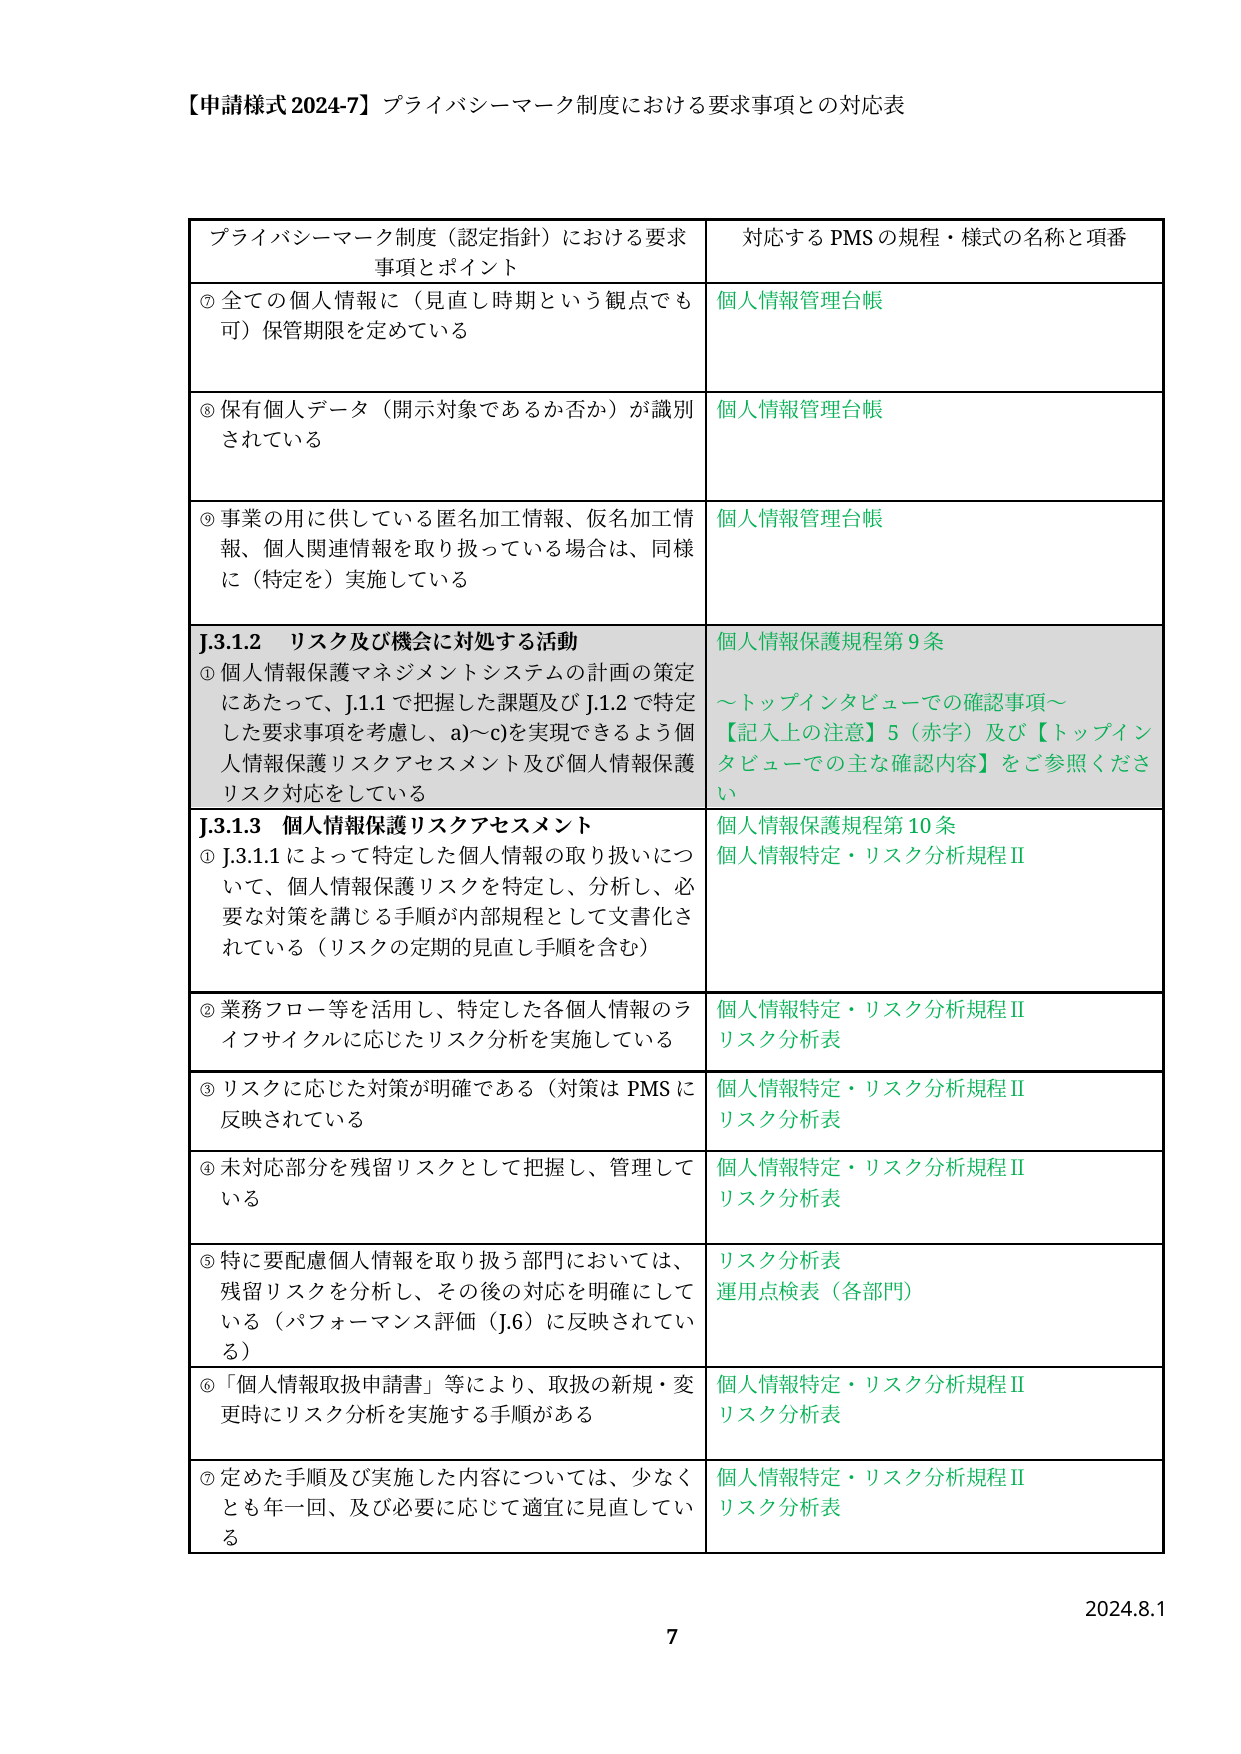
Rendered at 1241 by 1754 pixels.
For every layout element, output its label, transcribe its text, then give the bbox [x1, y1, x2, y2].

table_cell リスク分析表 運用点検表（各部門） [707, 1245, 1162, 1366]
table_cell 個人情報保護規程第9条 ～トップインタビューでの確認事項～ 【記入上の注意】5（赤字）及び【トップインタビューでの主な確認内容】をご参照ください [707, 626, 1162, 807]
table_cell ③リスクに応じた対策が明確である（対策はPMSに反映されている [191, 1073, 705, 1149]
table_cell ②業務フロー等を活用し、特定した各個人情報のライフサイクルに応じたリスク分析を実施している [191, 994, 705, 1070]
table_header プライバシーマーク制度（認定指針）における要求事項とポイント [191, 221, 705, 282]
table_cell ⑨事業の用に供している匿名加工情報、仮名加工情報、個人関連情報を取り扱っている場合は、同様に（特定を）実施している [191, 502, 705, 623]
table_cell 個人情報特定・リスク分析規程Ⅱ リスク分析表 [707, 1073, 1162, 1149]
table_cell J.3.1.2 リスク及び機会に対処する活動 ①個人情報保護マネジメントシステムの計画の策定にあたって、J.1.1 で把握した課題及び J.1.2 で特定した要求事項を考慮し、a)～c)を実現できるよう個人情報保護リスクアセスメント及び個人情報保護リスク対応をしている [191, 626, 705, 807]
table_header 対応するPMSの規程・様式の名称と項番 [707, 221, 1162, 282]
table_cell ⑥「個人情報取扱申請書」等により、取扱の新規・変更時にリスク分析を実施する手順がある [191, 1368, 705, 1459]
table_cell 個人情報特定・リスク分析規程Ⅱ リスク分析表 [707, 994, 1162, 1070]
table_cell ⑦定めた手順及び実施した内容については、少なくとも年一回、及び必要に応じて適宜に見直している [191, 1461, 705, 1552]
table_cell ⑤特に要配慮個人情報を取り扱う部門においては、残留リスクを分析し、その後の対応を明確にしている（パフォーマンス評価（J.6）に反映されている） [191, 1245, 705, 1366]
table_cell 個人情報保護規程第10条 個人情報特定・リスク分析規程Ⅱ [707, 810, 1162, 991]
table_cell ⑦全ての個人情報に（見直し時期という観点でも可）保管期限を定めている [191, 284, 705, 391]
table_cell 個人情報管理台帳 [707, 502, 1162, 623]
table_cell 個人情報特定・リスク分析規程Ⅱ リスク分析表 [707, 1368, 1162, 1459]
table_cell J.3.1.3 個人情報保護リスクアセスメント J.3.1.1によって特定した個人情報の取り扱いについて、個人情報保護リスクを特定し、分析し、必要な対策を講じる手順が内部規程として文書化されている（リスクの定期的見直し手順を含む） [191, 810, 705, 991]
table_cell 個人情報管理台帳 [707, 393, 1162, 500]
table_cell 個人情報特定・リスク分析規程Ⅱ リスク分析表 [707, 1152, 1162, 1242]
table_cell 個人情報管理台帳 [707, 284, 1162, 391]
table_cell 個人情報特定・リスク分析規程Ⅱ リスク分析表 [707, 1461, 1162, 1552]
table_cell ④未対応部分を残留リスクとして把握し、管理している [191, 1152, 705, 1242]
table_cell ⑧保有個人データ（開示対象であるか否か）が識別されている [191, 393, 705, 500]
